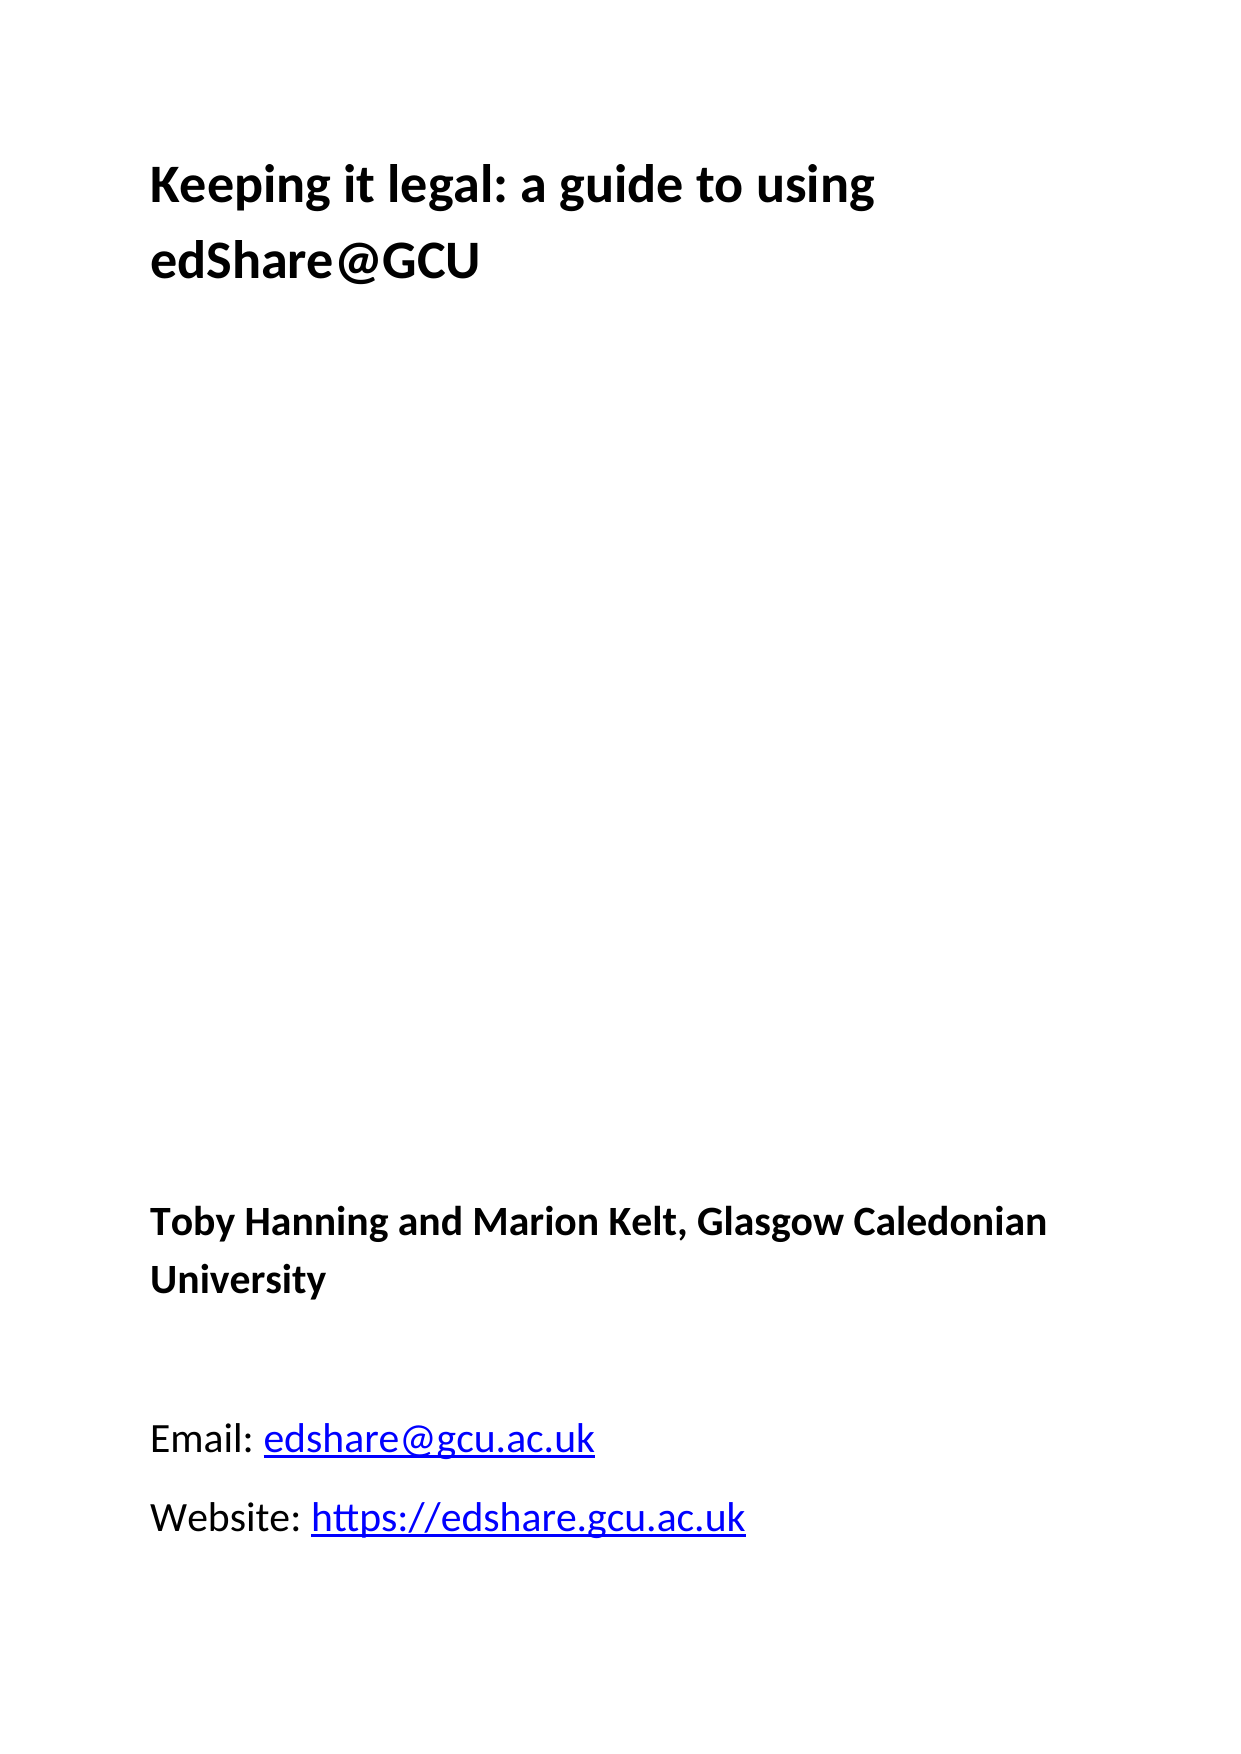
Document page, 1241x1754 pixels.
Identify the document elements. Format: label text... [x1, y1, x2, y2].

text Toby Hanning and Marion Kelt, Glasgow Caledonian University [150, 1195, 1090, 1304]
text Email: edshare@gcu.ac.uk [150, 1412, 1090, 1463]
text Website: https://edshare.gcu.ac.uk [150, 1491, 1090, 1542]
text Keeping it legal: a guide to using edShare@GCU [150, 150, 1090, 292]
